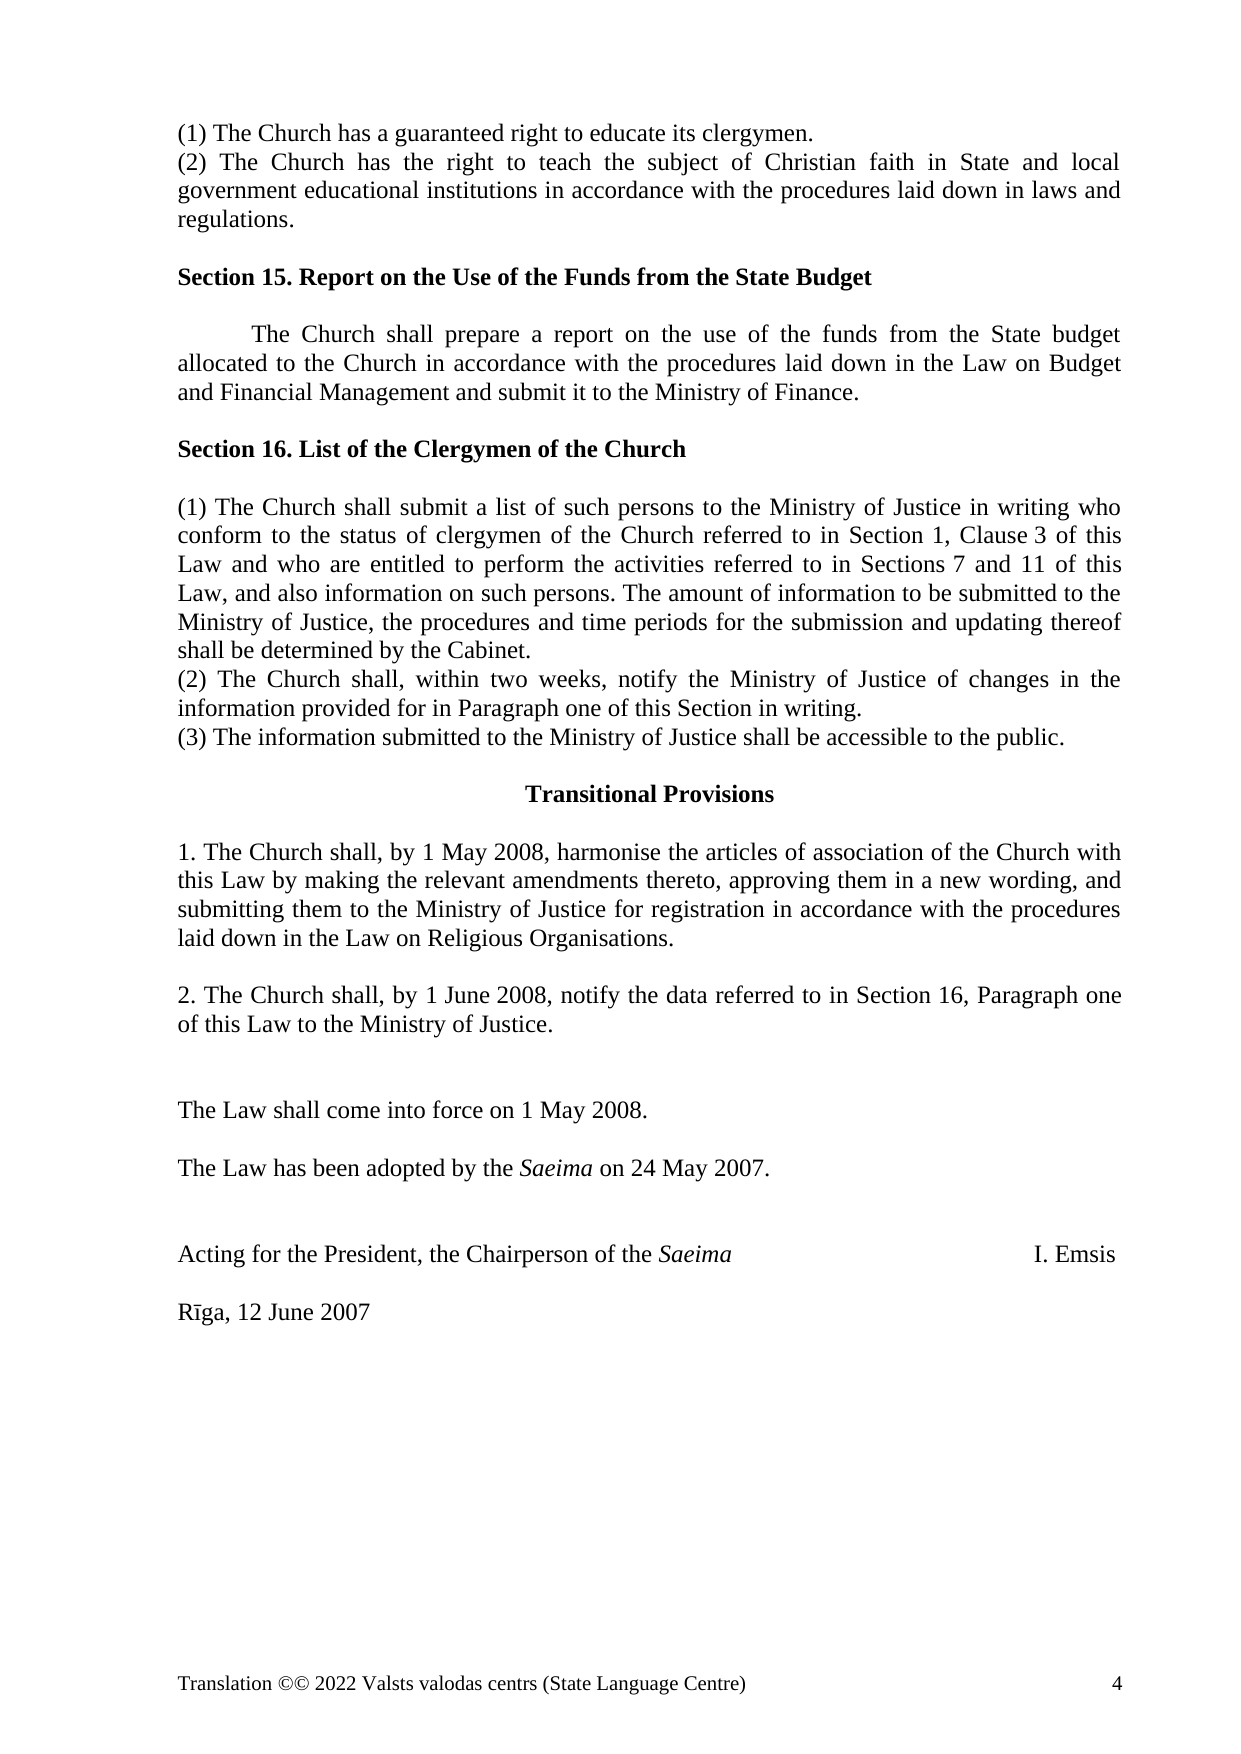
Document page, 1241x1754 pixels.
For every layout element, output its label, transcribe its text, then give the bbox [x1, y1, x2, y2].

text (1) The Church has a guaranteed right to educate its clergymen. [177, 118, 1122, 147]
text Section 16. List of the Clergymen of the Church [177, 434, 1122, 463]
text (2) The Church has the right to teach the subject of Christian faith in State and local government educational institutions in accordance with the procedures laid down in laws and regulations. [177, 147, 1122, 233]
text 2. The Church shall, by 1 June 2008, notify the data referred to in Section 16, Paragraph one of this Law to the Ministry of Justice. [177, 981, 1122, 1038]
text Section 15. Report on the Use of the Funds from the State Budget [177, 262, 1122, 291]
text 1. The Church shall, by 1 May 2008, harmonise the articles of association of the Church with this Law by making the relevant amendments thereto, approving them in a new wording, and submitting them to the Ministry of Justice for registration in accordance with the procedures laid down in the Law on Religious Organisations. [177, 837, 1122, 952]
text Rīga, 12 June 2007 [177, 1297, 1122, 1326]
text (3) The information submitted to the Ministry of Justice shall be accessible to the public. [177, 722, 1122, 751]
text Acting for the President, the Chairperson of the Saeima I. Emsis [177, 1239, 1122, 1268]
text (1) The Church shall submit a list of such persons to the Ministry of Justice in writing who conform to the status of clergymen of the Church referred to in Section 1, Clause 3 of this Law and who are entitled to perform the activities referred to in Sections 7 and 11 of this Law, and also information on such persons. The amount of information to be submitted to the Ministry of Justice, the procedures and time periods for the submission and updating thereof shall be determined by the Cabinet. [177, 492, 1122, 664]
text The Law shall come into force on 1 May 2008. [177, 1096, 1122, 1124]
text (2) The Church shall, within two weeks, notify the Ministry of Justice of changes in the information provided for in Paragraph one of this Section in writing. [177, 664, 1122, 722]
text Transitional Provisions [177, 779, 1122, 808]
text The Church shall prepare a report on the use of the funds from the State budget allocated to the Church in accordance with the procedures laid down in the Law on Budget and Financial Management and submit it to the Ministry of Finance. [177, 319, 1122, 406]
text The Law has been adopted by the Saeima on 24 May 2007. [177, 1153, 1122, 1182]
